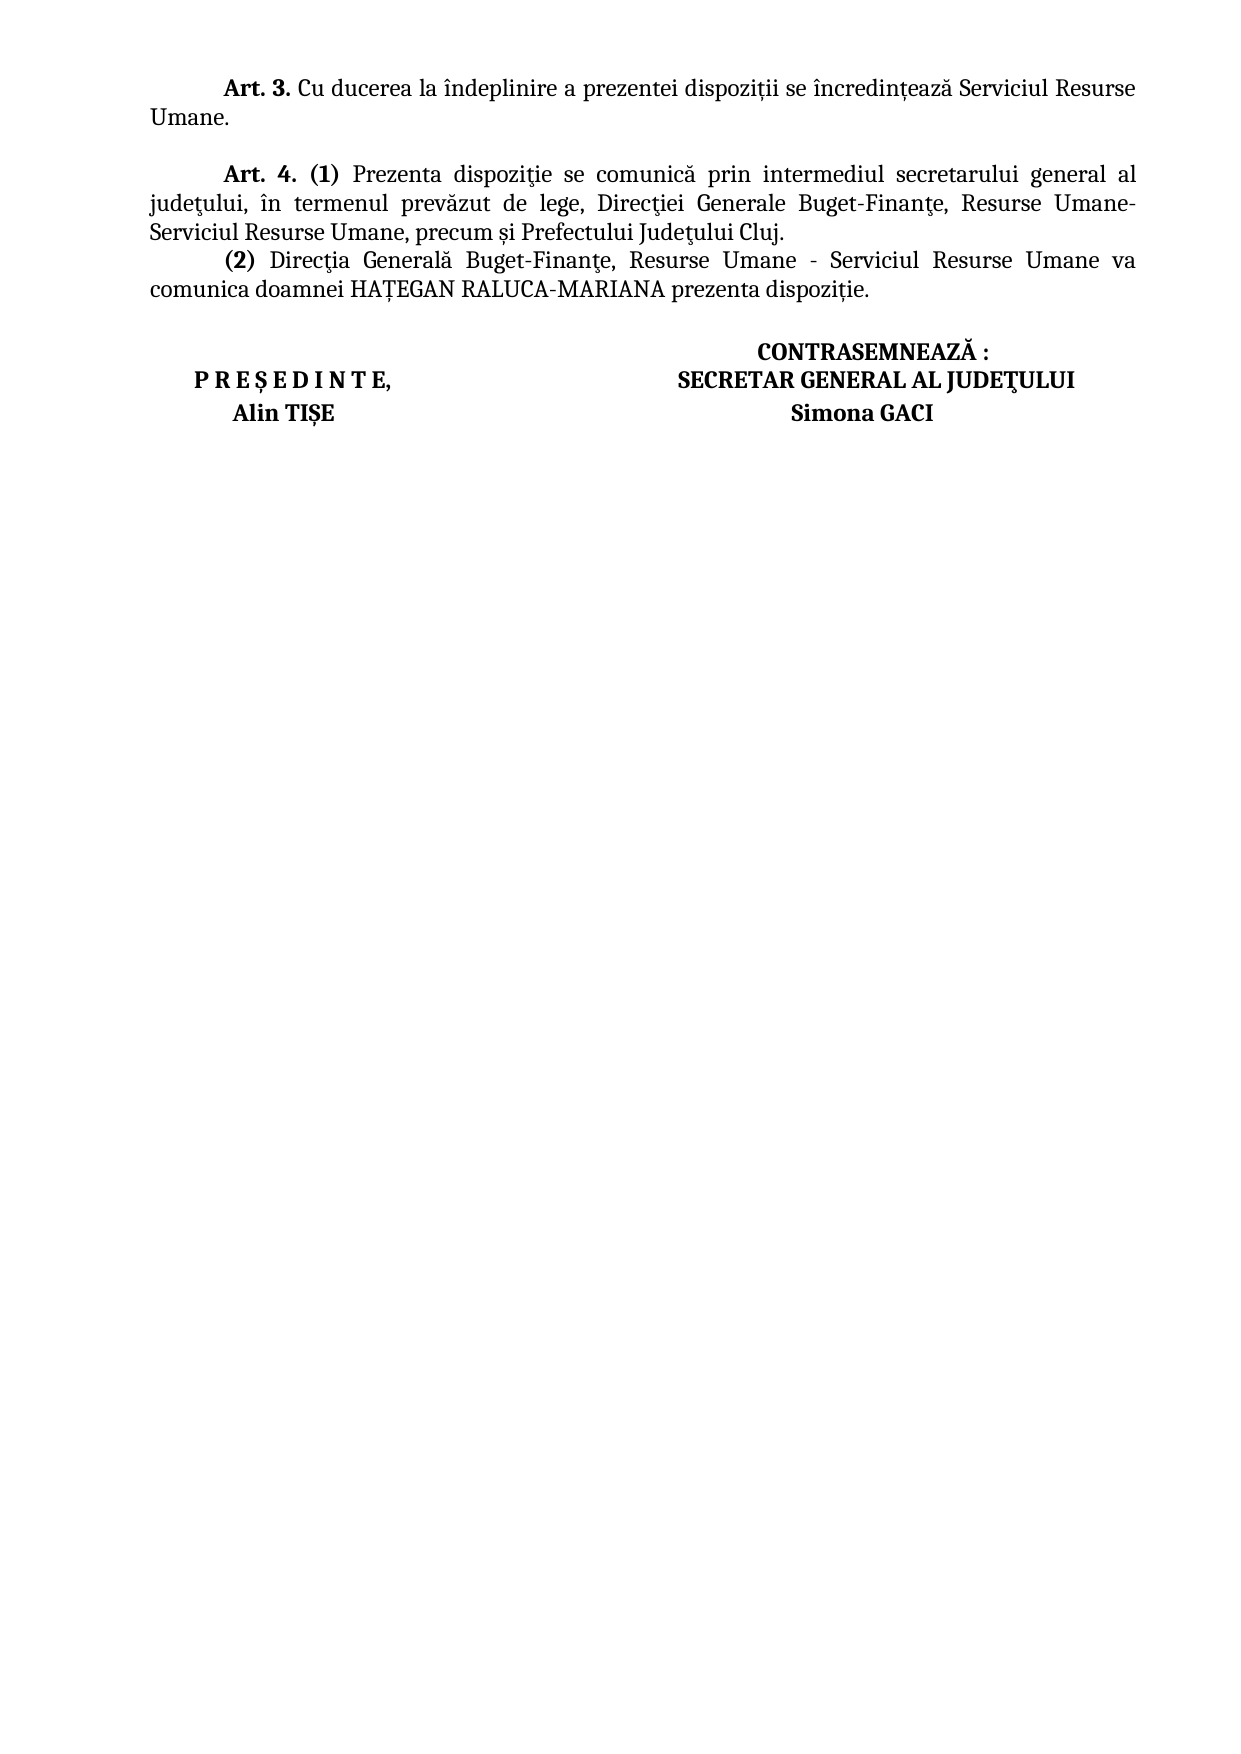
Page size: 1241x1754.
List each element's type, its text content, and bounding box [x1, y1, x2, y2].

text (2) Direcţia Generală Buget-Finanţe, Resurse Umane - Serviciul Resurse Umane va comunica doamnei HAȚEGAN RALUCA-MARIANA prezenta dispoziție. [150, 246, 1137, 304]
text CONTRASEMNEAZĂ : [151, 337, 1137, 366]
text Alin TIȘE Simona GACI [150, 399, 1137, 428]
text Art. 3. Cu ducerea la îndeplinire a prezentei dispoziții se încredințează Serviciul Resurse Umane. [150, 74, 1137, 131]
text Art. 4. (1) Prezenta dispoziţie se comunică prin intermediul secretarului general al judeţului, în termenul prevăzut de lege, Direcţiei Generale Buget-Finanţe, Resurse Umane- Serviciul Resurse Umane, precum şi Prefectului Judeţului Cluj. [150, 160, 1137, 246]
text P R E Ş E D I N T E, SECRETAR GENERAL AL JUDEŢULUI [150, 366, 1137, 395]
